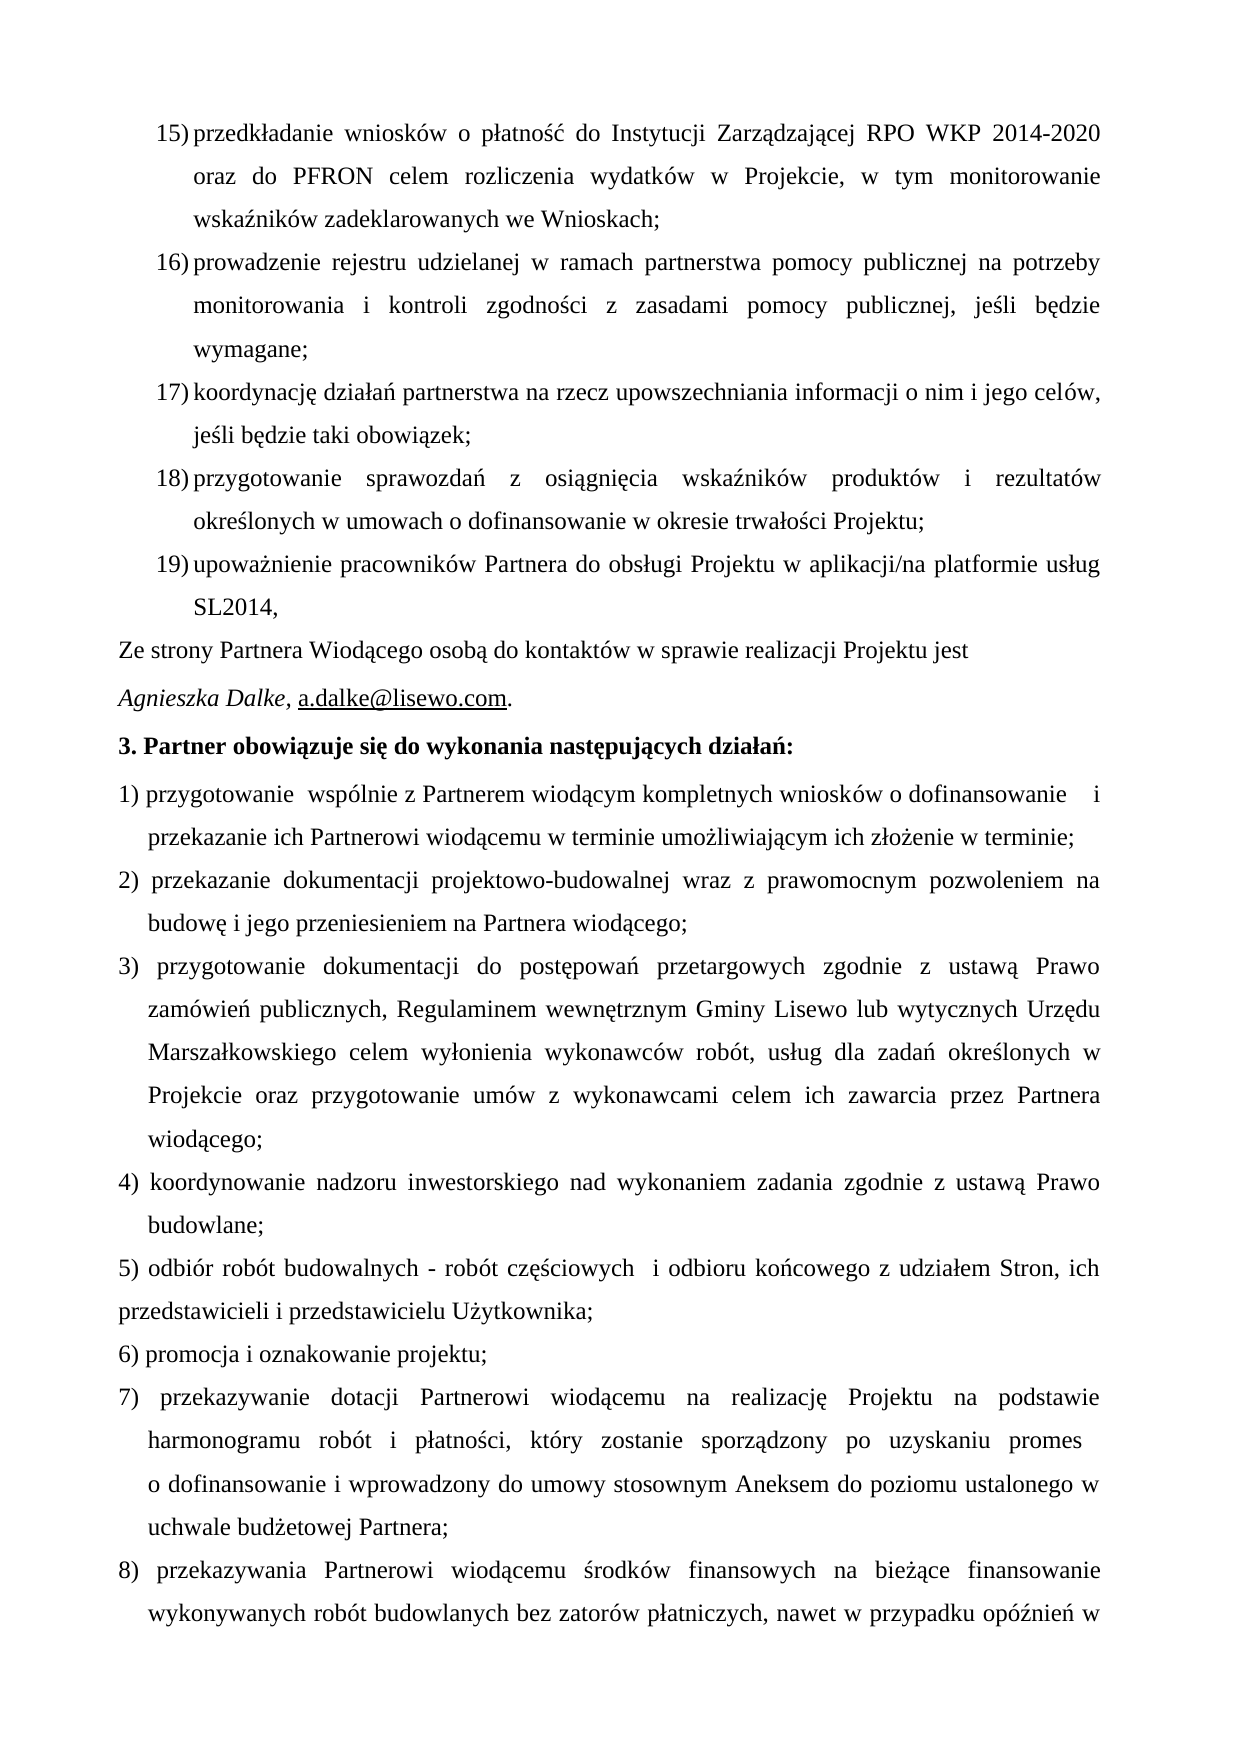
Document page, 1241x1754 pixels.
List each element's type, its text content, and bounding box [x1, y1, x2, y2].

text 3) przygotowanie dokumentacji do postępowań przetargowych zgodnie z ustawą Prawo zamówień publicznych, Regulaminem wewnętrznym Gminy Lisewo lub wytycznych Urzędu Marszałkowskiego celem wyłonienia wykonawców robót, usług dla zadań określonych w Projekcie oraz przygotowanie umów z wykonawcami celem ich zawarcia przez Partnera wiodącego; [118, 951, 1101, 1152]
text 4) koordynowanie nadzoru inwestorskiego nad wykonaniem zadania zgodnie z ustawą Prawo budowlane; [118, 1167, 1101, 1239]
list prowadzenie rejestru udzielanej w ramach partnerstwa pomocy publicznej na potrzeby monitorowania i kontroli zgodności z zasadami pomocy publicznej, jeśli będzie wymagane; [156, 247, 1101, 362]
text 1) przygotowanie wspólnie z Partnerem wiodącym kompletnych wniosków o dofinansowanie i przekazanie ich Partnerowi wiodącemu w terminie umożliwiającym ich złożenie w terminie; [118, 779, 1101, 851]
text Ze strony Partnera Wiodącego osobą do kontaktów w sprawie realizacji Projektu jest [118, 636, 1098, 664]
text 7) przekazywanie dotacji Partnerowi wiodącemu na realizację Projektu na podstawie harmonogramu robót i płatności, który zostanie sporządzony po uzyskaniu promes o dofinansowanie i wprowadzony do umowy stosownym Aneksem do poziomu ustalonego w uchwale budżetowej Partnera; [118, 1382, 1101, 1541]
list przedkładanie wniosków o płatność do Instytucji Zarządzającej RPO WKP 2014-2020 oraz do PFRON celem rozliczenia wydatków w Projekcie, w tym monitorowanie wskaźników zadeklarowanych we Wnioskach; [156, 118, 1101, 233]
list upoważnienie pracowników Partnera do obsługi Projektu w aplikacji/na platformie usług SL2014, [156, 549, 1101, 621]
text Agnieszka Dalke, a.dalke@lisewo.com. [118, 683, 1098, 712]
text 3. Partner obowiązuje się do wykonania następujących działań: [118, 731, 1098, 760]
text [118, 1555, 1101, 1627]
text 2) przekazanie dokumentacji projektowo-budowalnej wraz z prawomocnym pozwoleniem na budowę i jego przeniesieniem na Partnera wiodącego; [118, 865, 1101, 937]
text 6) promocja i oznakowanie projektu; [118, 1339, 1101, 1368]
list przygotowanie sprawozdań z osiągnięcia wskaźników produktów i rezultatów określonych w umowach o dofinansowanie w okresie trwałości Projektu; [156, 463, 1101, 535]
list koordynację działań partnerstwa na rzecz upowszechniania informacji o nim i jego celów, jeśli będzie taki obowiązek; [156, 377, 1101, 449]
text 5) odbiór robót budowalnych - robót częściowych i odbioru końcowego z udziałem Stron, ich przedstawicieli i przedstawicielu Użytkownika; [118, 1253, 1101, 1325]
